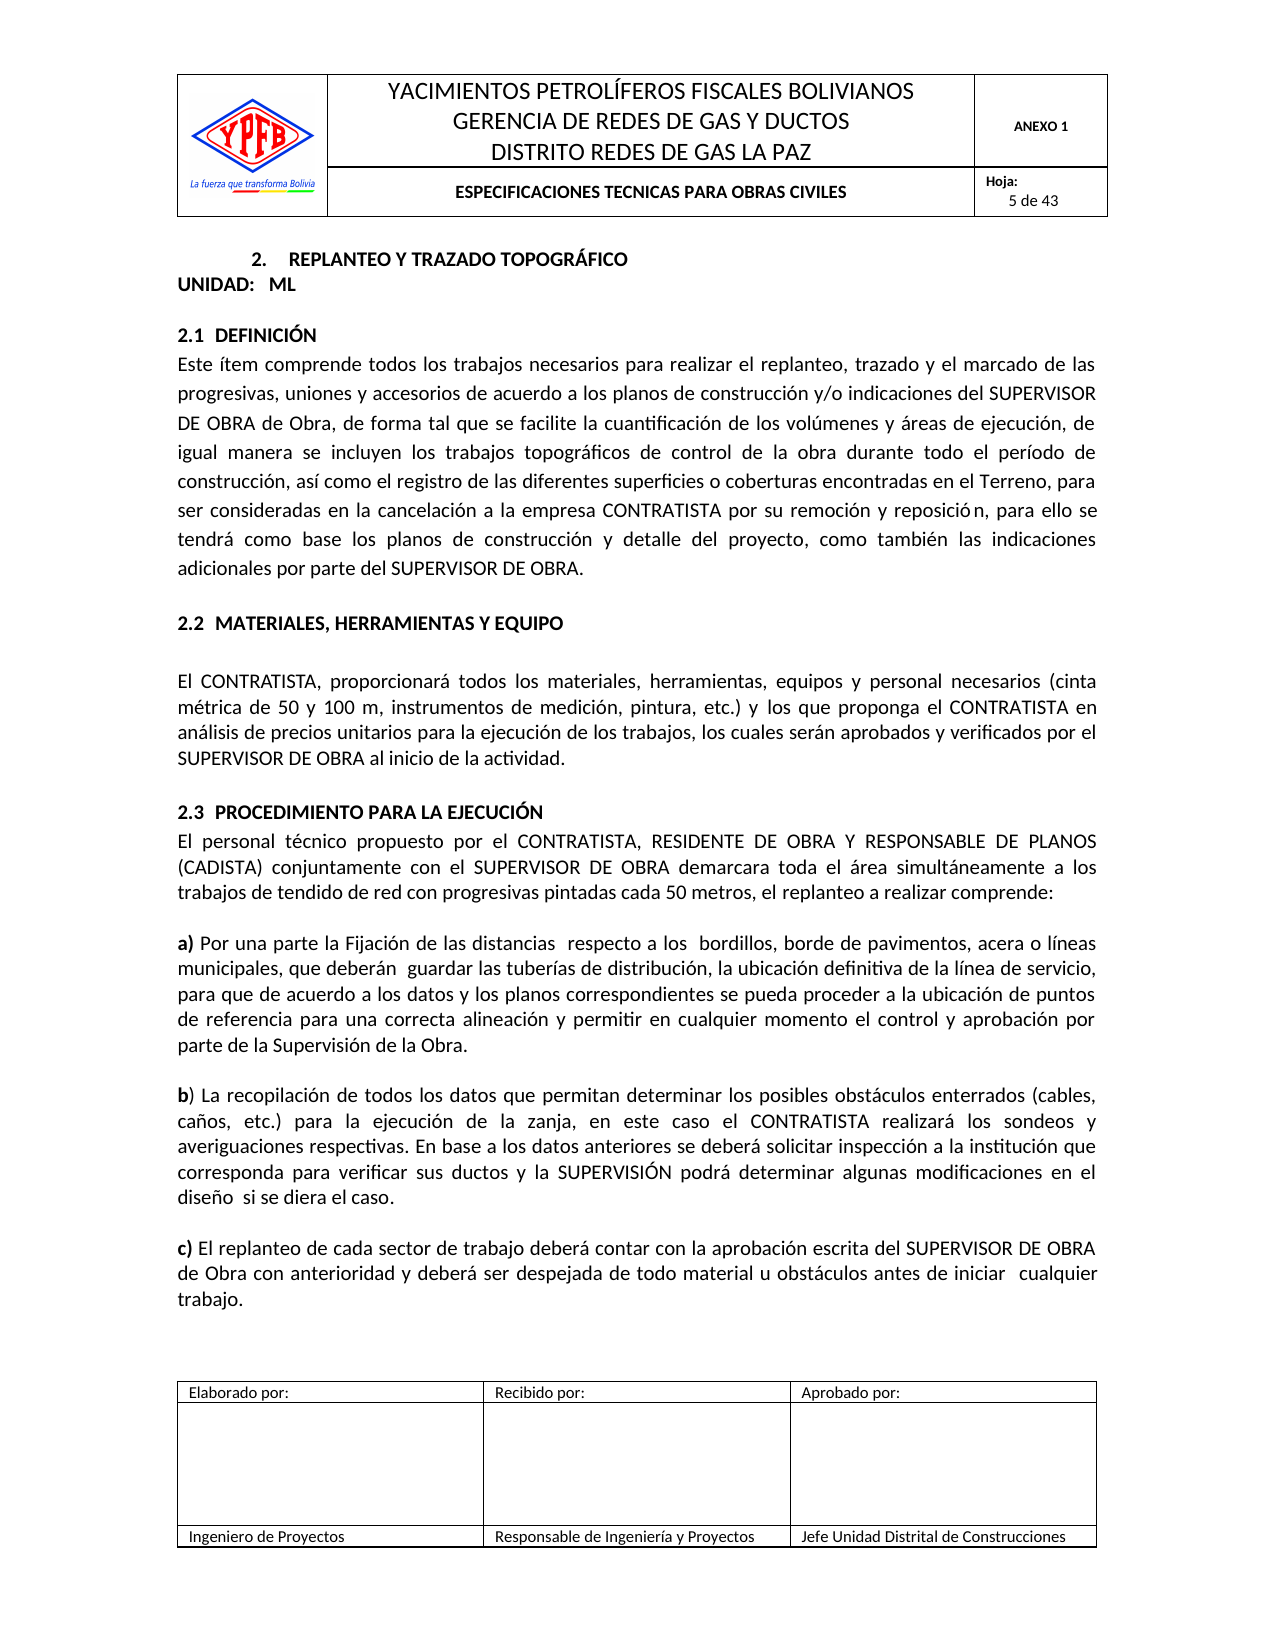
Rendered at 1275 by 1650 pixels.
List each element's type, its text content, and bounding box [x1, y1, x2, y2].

list PROCEDIMIENTO PARA LA EJECUCIÓN [177, 799, 1098, 825]
list MATERIALES, HERRAMIENTAS Y EQUIPO [177, 610, 1098, 636]
text c) El replanteo de cada sector de trabajo deberá contar con la aprobación escrita del SUPERVISOR DE OBRA de Obra con anterioridad y deberá ser despejada de todo material u obstáculos antes de iniciar cualquier trabajo. [177, 1235, 1098, 1311]
picture [188, 93, 316, 198]
list DEFINICIÓN [177, 322, 1098, 348]
subtitle REPLANTEO Y TRAZADO TOPOGRÁFICO [251, 246, 1098, 271]
text UNIDAD: ML [177, 271, 1098, 297]
text El personal técnico propuesto por el CONTRATISTA, RESIDENTE DE OBRA Y RESPONSABLE DE PLANOS (CADISTA) conjuntamente con el SUPERVISOR DE OBRA demarcara toda el área simultáneamente a los trabajos de tendido de red con progresivas pintadas cada 50 metros, el replanteo a realizar comprende: [177, 828, 1098, 905]
text El CONTRATISTA, proporcionará todos los materiales, herramientas, equipos y personal necesarios (cinta métrica de 50 y 100 m, instrumentos de medición, pintura, etc.) y los que proponga el CONTRATISTA en análisis de precios unitarios para la ejecución de los trabajos, los cuales serán aprobados y verificados por el SUPERVISOR DE OBRA al inicio de la actividad. [177, 668, 1098, 770]
text a) Por una parte la Fijación de las distancias respecto a los bordillos, borde de pavimentos, acera o líneas municipales, que deberán guardar las tuberías de distribución, la ubicación definitiva de la línea de servicio, para que de acuerdo a los datos y los planos correspondientes se pueda proceder a la ubicación de puntos de referencia para una correcta alineación y permitir en cualquier momento el control y aprobación por parte de la Supervisión de la Obra. [177, 930, 1098, 1057]
text b) La recopilación de todos los datos que permitan determinar los posibles obstáculos enterrados (cables, caños, etc.) para la ejecución de la zanja, en este caso el CONTRATISTA realizará los sondeos y averiguaciones respectivas. En base a los datos anteriores se deberá solicitar inspección a la institución que corresponda para verificar sus ductos y la SUPERVISIÓN podrá determinar algunas modificaciones en el diseño si se diera el caso. [177, 1083, 1098, 1210]
text Este ítem comprende todos los trabajos necesarios para realizar el replanteo, trazado y el marcado de las progresivas, uniones y accesorios de acuerdo a los planos de construcción y/o indicaciones del SUPERVISOR DE OBRA de Obra, de forma tal que se facilite la cuantificación de los volúmenes y áreas de ejecución, de igual manera se incluyen los trabajos topográficos de control de la obra durante todo el período de construcción, así como el registro de las diferentes superficies o coberturas encontradas en el Terreno, para ser consideradas en la cancelación a la empresa CONTRATISTA por su remoción y reposición, para ello se tendrá como base los planos de construcción y detalle del proyecto, como también las indicaciones adicionales por parte del SUPERVISOR DE OBRA. [177, 351, 1098, 581]
